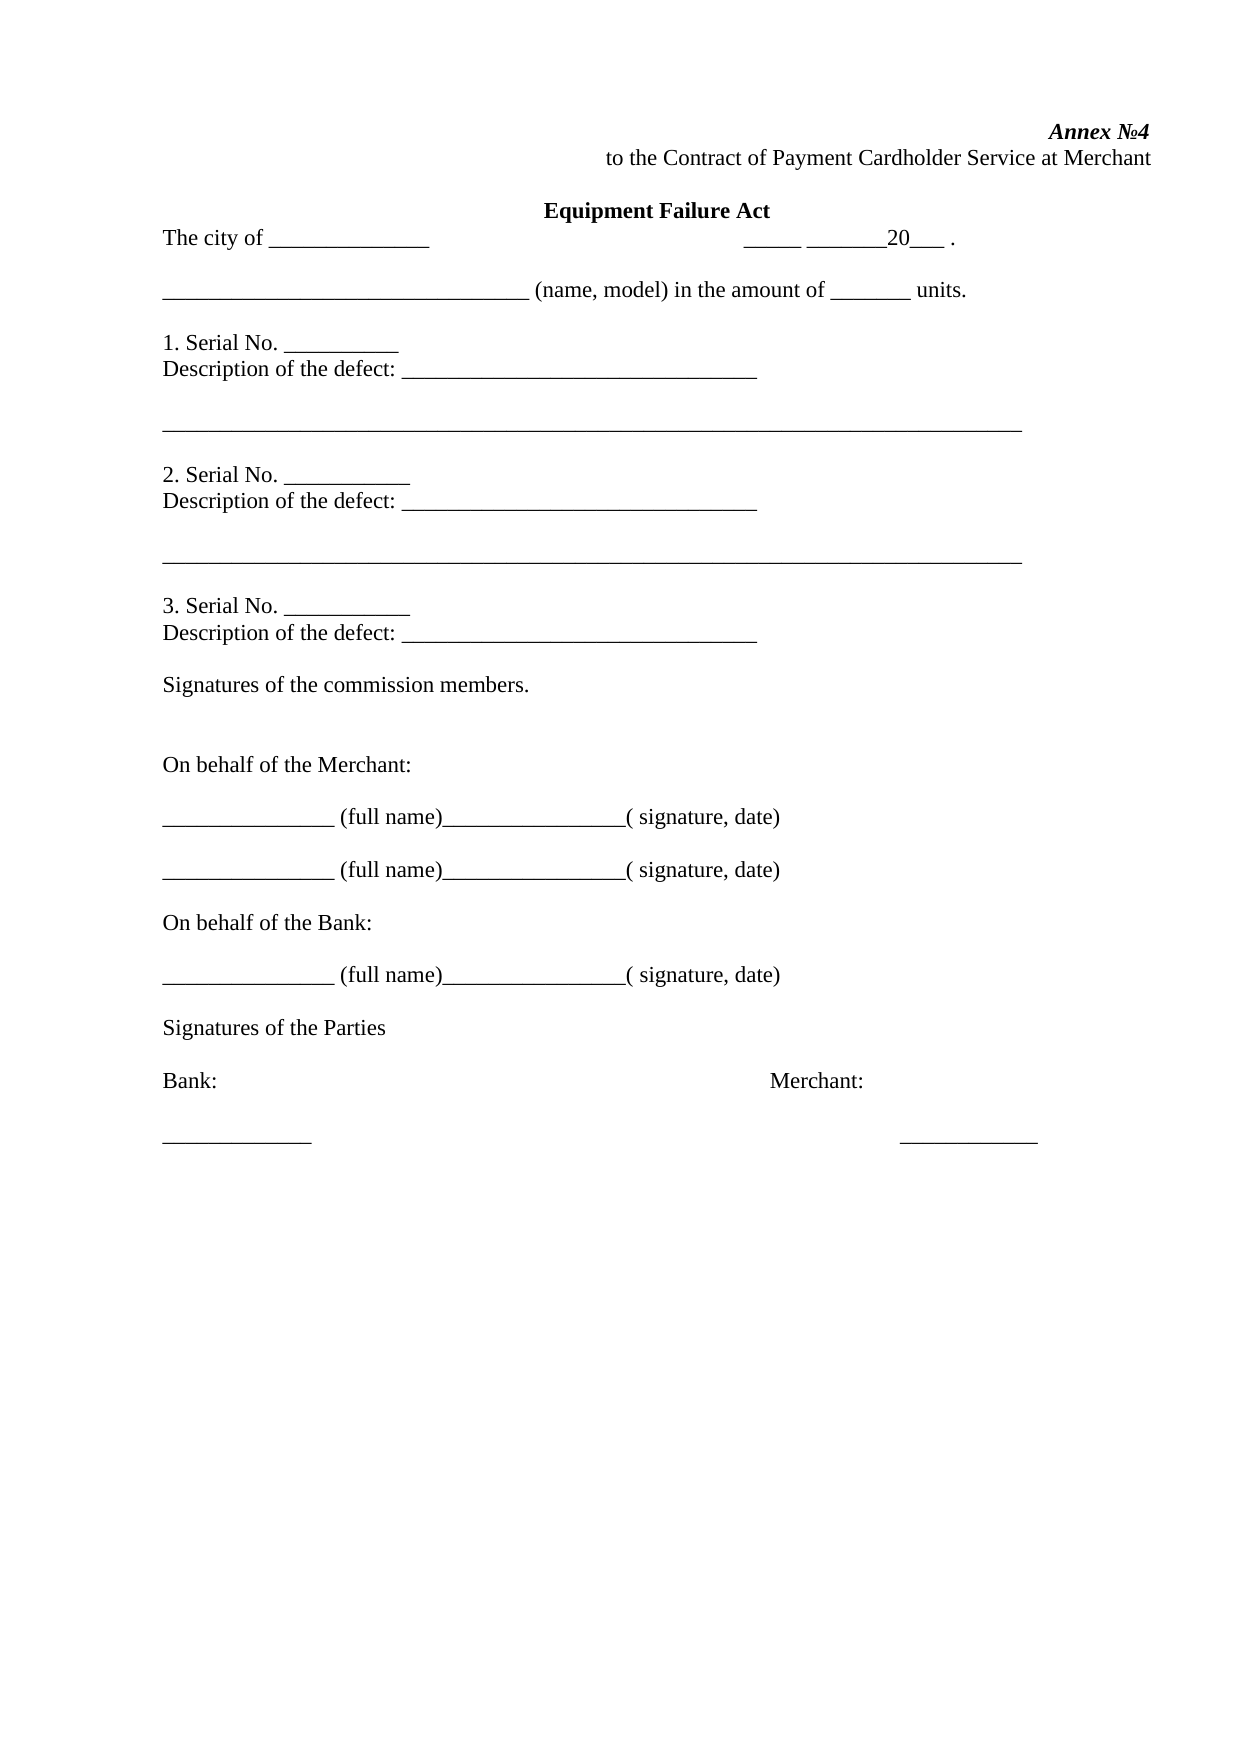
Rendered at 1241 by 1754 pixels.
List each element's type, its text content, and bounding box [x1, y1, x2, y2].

text ___________________________________________________________________________ [162, 540, 1152, 566]
text Description of the defect: _______________________________ [162, 355, 1152, 382]
text 1. Serial No. __________ [162, 329, 1152, 355]
text Annex №4 [162, 118, 1152, 144]
text _____________ ____________ [162, 1119, 1152, 1146]
text _______________ (full name)________________( signature, date) [162, 856, 1152, 882]
text Description of the defect: _______________________________ [162, 619, 1152, 645]
text 2. Serial No. ___________ [162, 461, 1152, 487]
text On behalf of the Bank: [162, 909, 1152, 935]
text Signatures of the Parties [162, 1014, 1152, 1041]
text Bank: Merchant: [162, 1067, 1152, 1093]
text On behalf of the Merchant: [162, 751, 1152, 777]
text _______________ (full name)________________( signature, date) [162, 803, 1152, 830]
text ________________________________ (name, model) in the amount of _______ units. [162, 276, 1152, 303]
text Description of the defect: _______________________________ [162, 487, 1152, 513]
text Equipment Failure Act [162, 197, 1152, 223]
text Signatures of the commission members. [162, 672, 1152, 698]
text ___________________________________________________________________________ [162, 408, 1152, 434]
text The city of ______________ _____ _______20___ . [162, 223, 1152, 250]
text to the Contract of Payment Cardholder Service at Merchant [162, 144, 1152, 171]
text 3. Serial No. ___________ [162, 592, 1152, 619]
text _______________ (full name)________________( signature, date) [162, 961, 1152, 988]
